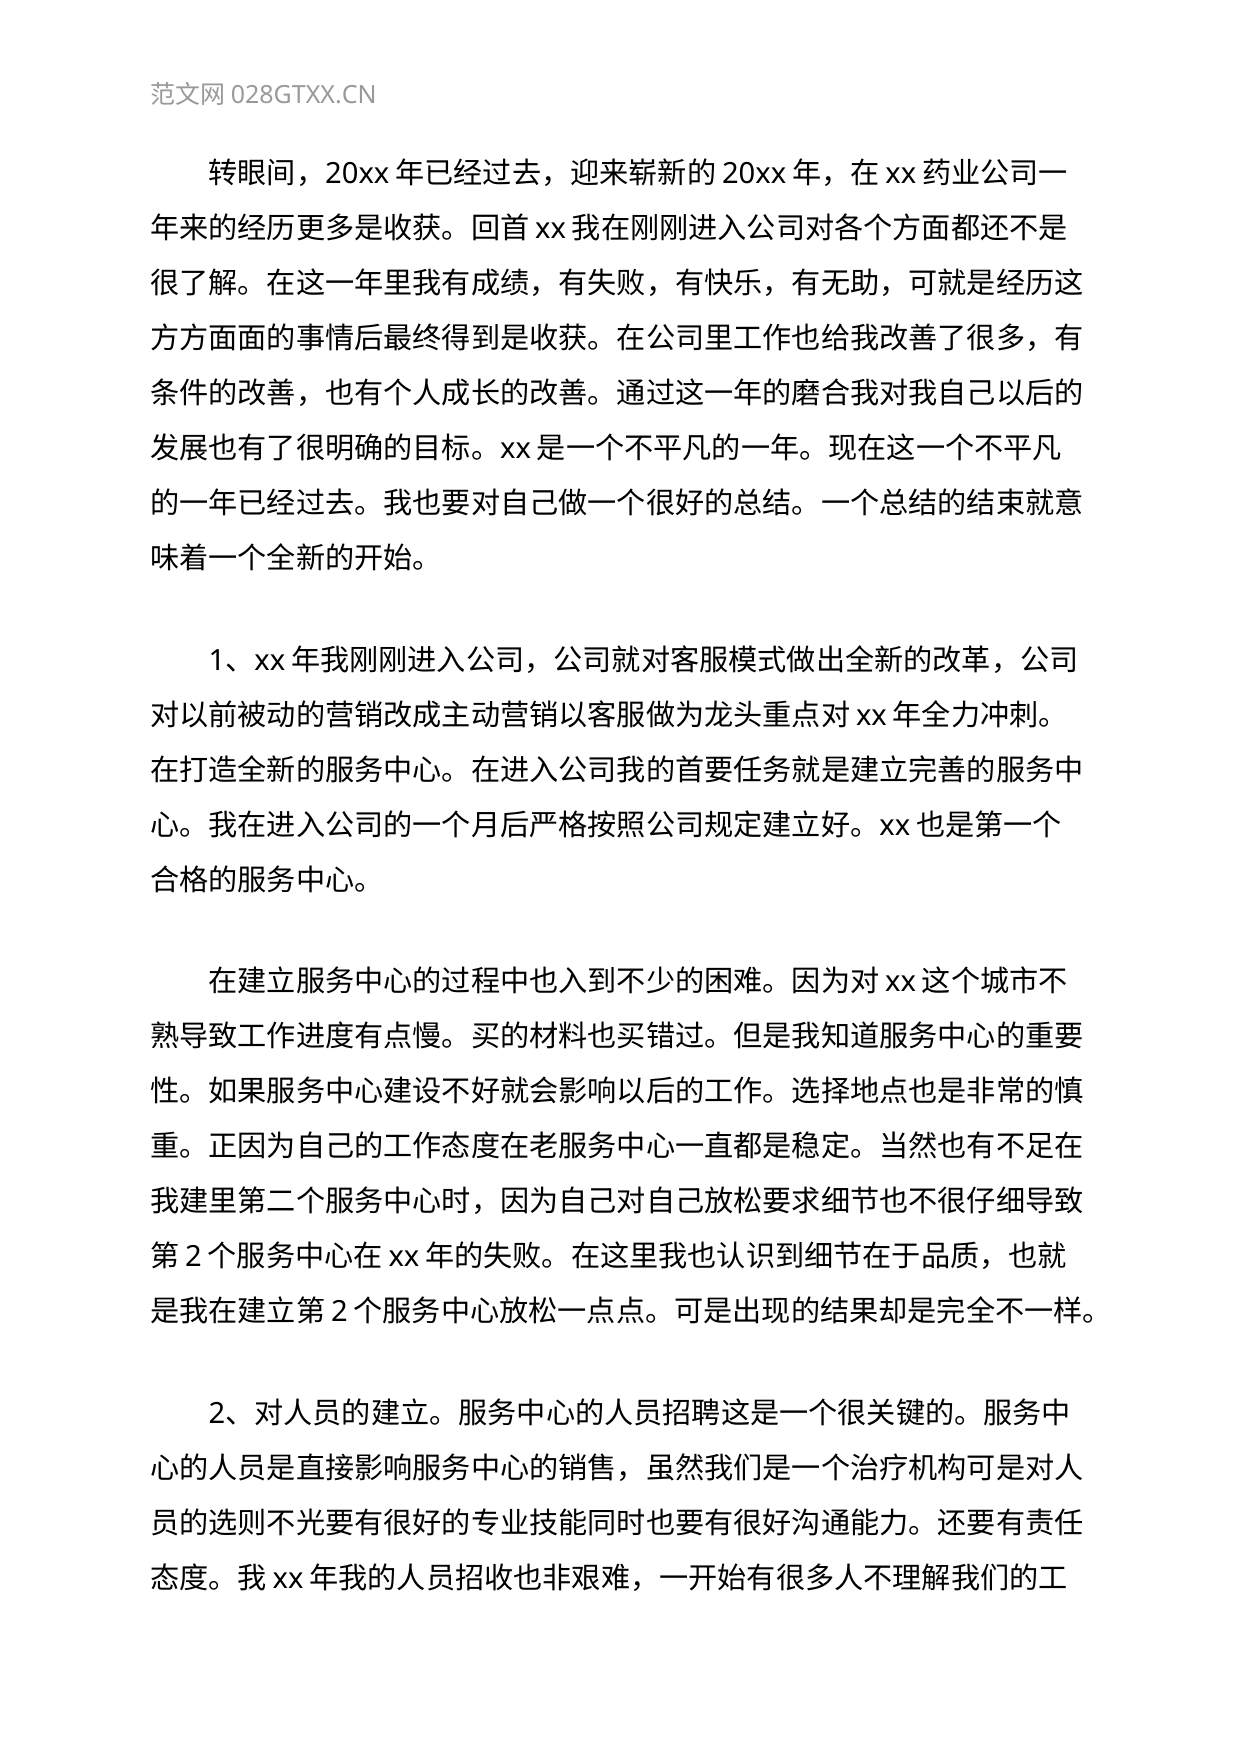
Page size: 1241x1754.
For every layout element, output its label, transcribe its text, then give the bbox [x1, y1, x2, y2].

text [150, 1389, 1090, 1597]
text 转眼间，20xx年已经过去，迎来崭新的20xx年，在xx药业公司一年来的经历更多是收获。回首xx我在刚刚进入公司对各个方面都还不是很了解。在这一年里我有成绩，有失败，有快乐，有无助，可就是经历这方方面面的事情后最终得到是收获。在公司里工作也给我改善了很多，有条件的改善，也有个人成长的改善。通过这一年的磨合我对我自己以后的发展也有了很明确的目标。xx是一个不平凡的一年。现在这一个不平凡的一年已经过去。我也要对自己做一个很好的总结。一个总结的结束就意味着一个全新的开始。 [150, 150, 1090, 577]
text 在建立服务中心的过程中也入到不少的困难。因为对xx这个城市不熟导致工作进度有点慢。买的材料也买错过。但是我知道服务中心的重要性。如果服务中心建设不好就会影响以后的工作。选择地点也是非常的慎重。正因为自己的工作态度在老服务中心一直都是稳定。当然也有不足在我建里第二个服务中心时，因为自己对自己放松要求细节也不很仔细导致第2个服务中心在xx年的失败。在这里我也认识到细节在于品质，也就是我在建立第2个服务中心放松一点点。可是出现的结果却是完全不一样。 [150, 958, 1090, 1330]
text 1、xx年我刚刚进入公司，公司就对客服模式做出全新的改革，公司对以前被动的营销改成主动营销以客服做为龙头重点对xx年全力冲刺。在打造全新的服务中心。在进入公司我的首要任务就是建立完善的服务中心。我在进入公司的一个月后严格按照公司规定建立好。xx也是第一个合格的服务中心。 [150, 636, 1090, 898]
